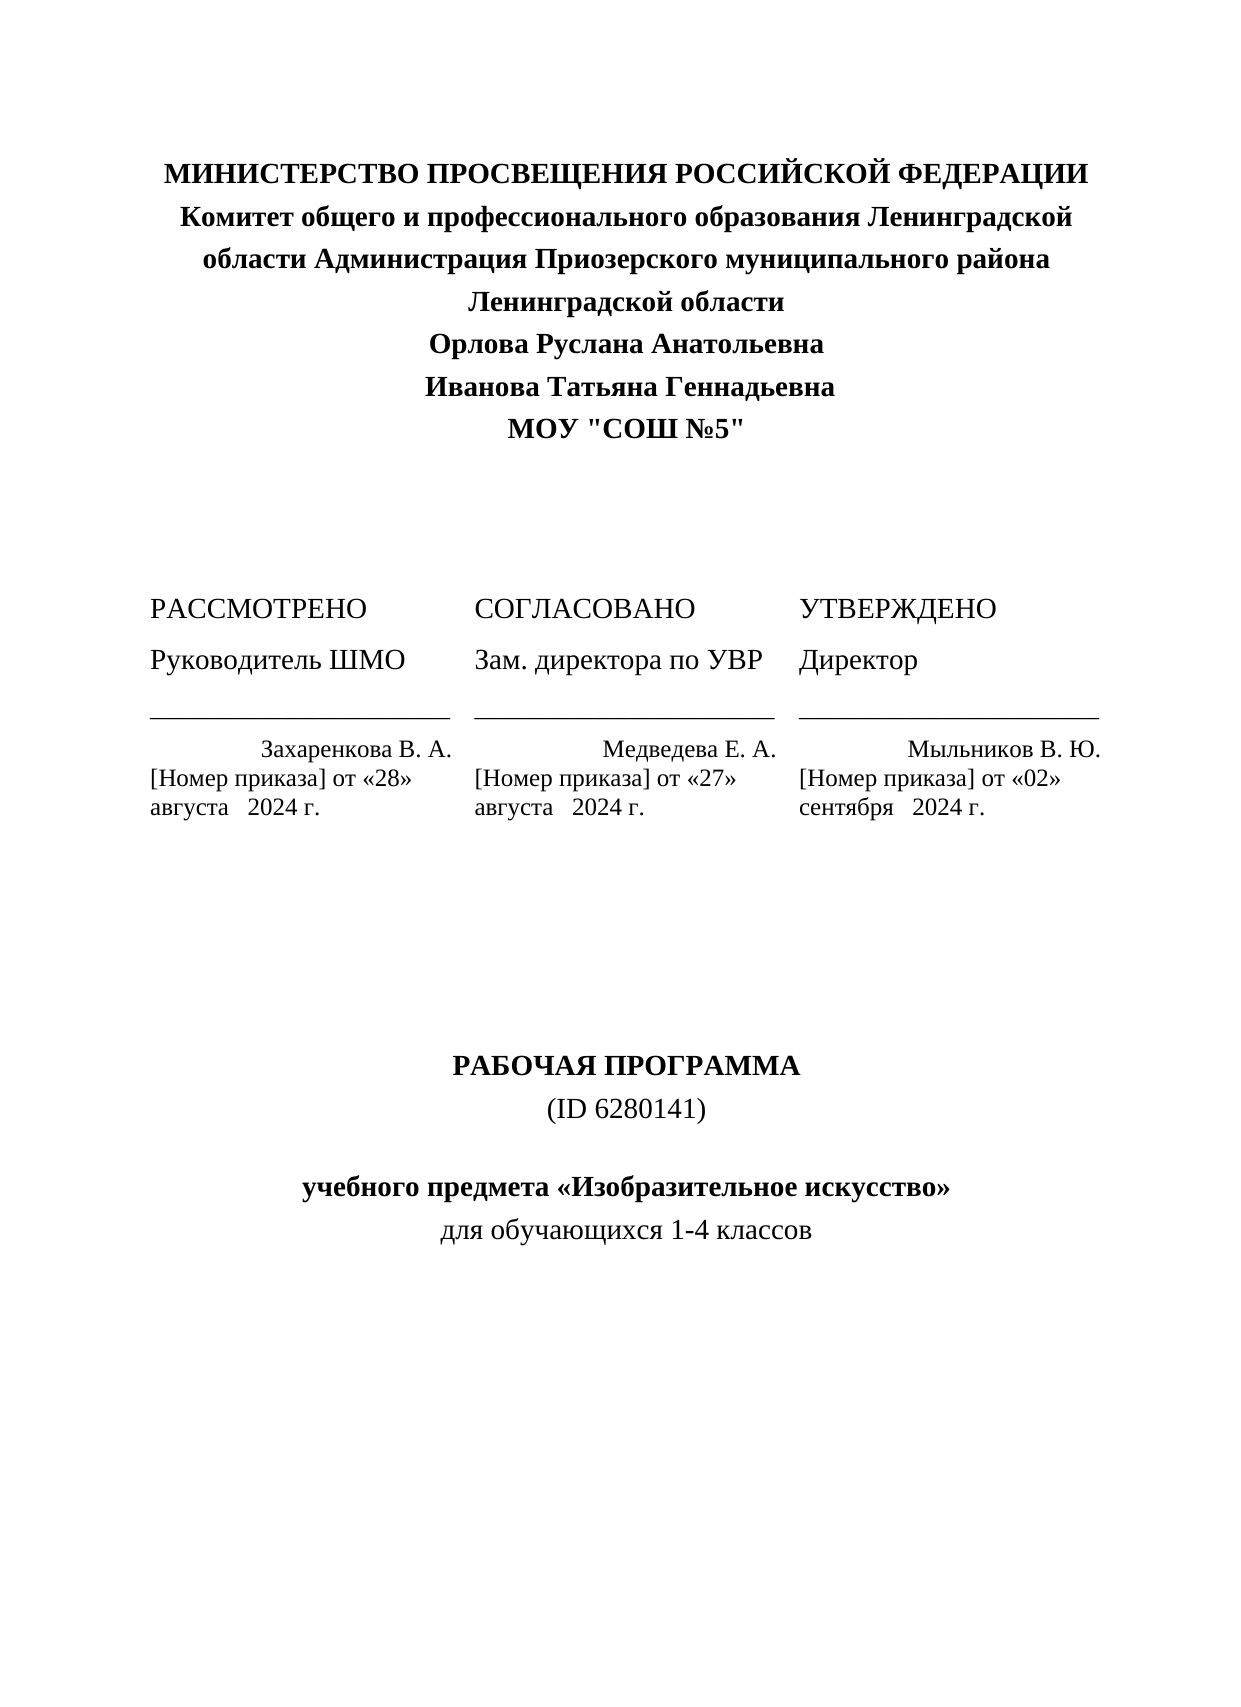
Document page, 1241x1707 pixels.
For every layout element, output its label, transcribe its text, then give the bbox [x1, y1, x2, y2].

text (ID 6280141) [162, 1084, 1090, 1127]
text Комитет общего и профессионального образования Ленинградской области Администрация Приозерского муниципального района Ленинградской области [162, 192, 1090, 320]
text МИНИСТЕРСТВО ПРОСВЕЩЕНИЯ РОССИЙСКОЙ ФЕДЕРАЦИИ [162, 150, 1090, 192]
table_header СОГЛАСОВАНО Зам. директора по УВР ________________________ Медведева Е. А. [Номер приказа] от «27» августа 2024 г. [463, 591, 788, 862]
text Орлова Руслана Анатольевна Иванова Татьяна Геннадьевна [162, 320, 1090, 405]
table_header РАССМОТРЕНО Руководитель ШМО ________________________ Захаренкова В. А. [Номер приказа] от «28» августа 2024 г. [139, 591, 463, 862]
text учебного предмета «Изобразительное искусство» [162, 1163, 1090, 1205]
table_header УТВЕРЖДЕНО Директор ________________________ Мыльников В. Ю. [Номер приказа] от «02» сентября 2024 г. [788, 591, 1112, 862]
text МОУ "СОШ №5" [162, 405, 1090, 447]
text РАБОЧАЯ ПРОГРАММА [162, 1042, 1090, 1084]
text для обучающихся 1-4 классов [162, 1205, 1090, 1248]
